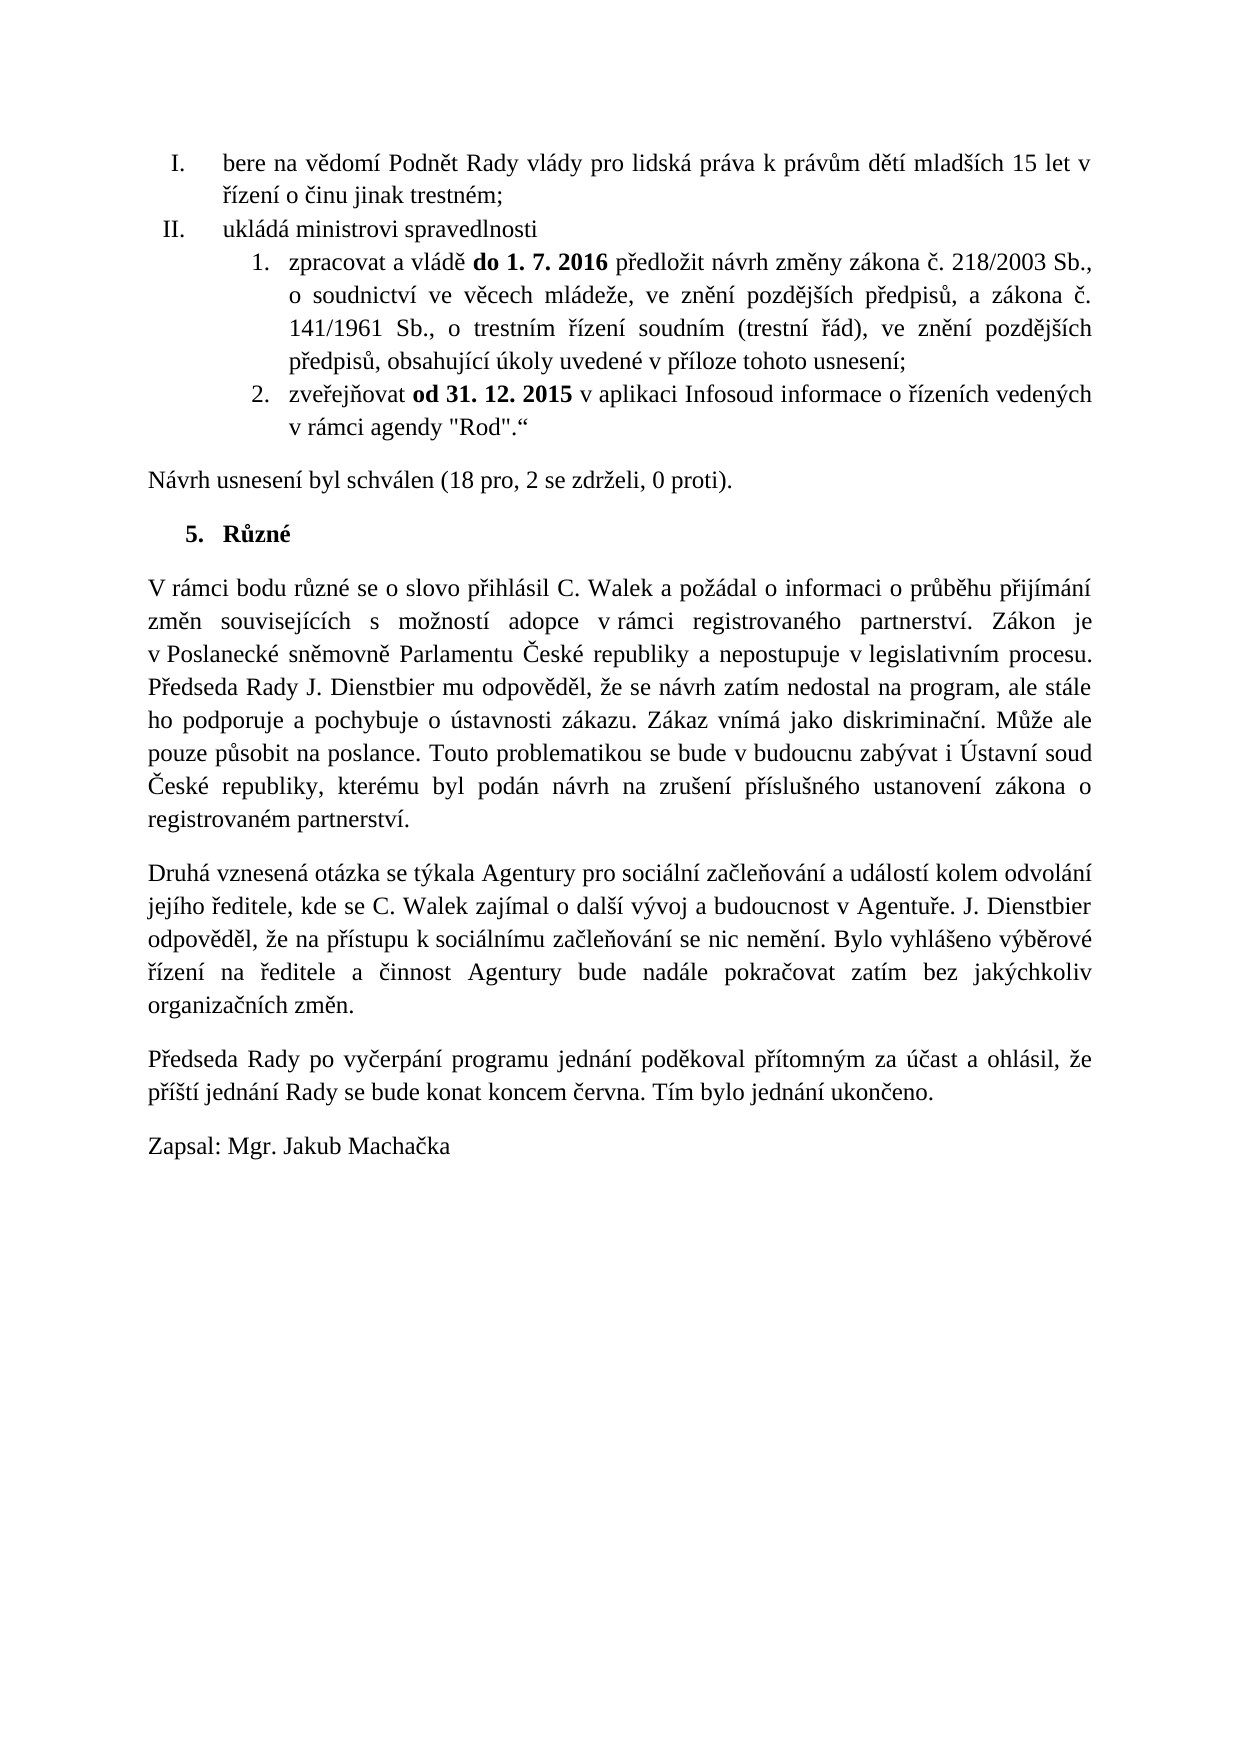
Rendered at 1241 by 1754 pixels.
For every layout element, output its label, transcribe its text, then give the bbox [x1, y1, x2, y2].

list bere na vědomí Podnět Rady vlády pro lidská práva k právům dětí mladších 15 let v řízení o činu jinak trestném; [185, 148, 1093, 209]
text V rámci bodu různé se o slovo přihlásil C. Walek a požádal o informaci o průběhu přijímání změn souvisejících s možností adopce v rámci registrovaného partnerství. Zákon je v Poslanecké sněmovně Parlamentu České republiky a nepostupuje v legislativním procesu. Předseda Rady J. Dienstbier mu odpověděl, že se návrh zatím nedostal na program, ale stále ho podporuje a pochybuje o ústavnosti zákazu. Zákaz vnímá jako diskriminační. Může ale pouze působit na poslance. Touto problematikou se bude v budoucnu zabývat i Ústavní soud České republiky, kterému byl podán návrh na zrušení příslušného ustanovení zákona o registrovaném partnerství. [148, 573, 1093, 833]
text Předseda Rady po vyčerpání programu jednání poděkoval přítomným za účast a ohlásil, že příští jednání Rady se bude konat koncem června. Tím bylo jednání ukončeno. [148, 1044, 1093, 1106]
list zpracovat a vládě do 1. 7. 2016 předložit návrh změny zákona č. 218/2003 Sb., o soudnictví ve věcech mládeže, ve znění pozdějších předpisů, a zákona č. 141/1961 Sb., o trestním řízení soudním (trestní řád), ve znění pozdějších předpisů, obsahující úkoly uvedené v příloze tohoto usnesení; [251, 247, 1093, 374]
list ukládá ministrovi spravedlnosti [185, 214, 1093, 242]
list Různé [185, 519, 1093, 548]
text Druhá vznesená otázka se týkala Agentury pro sociální začleňování a událostí kolem odvolání jejího ředitele, kde se C. Walek zajímal o další vývoj a budoucnost v Agentuře. J. Dienstbier odpověděl, že na přístupu k sociálnímu začleňování se nic nemění. Bylo vyhlášeno výběrové řízení na ředitele a činnost Agentury bude nadále pokračovat zatím bez jakýchkoliv organizačních změn. [148, 858, 1093, 1019]
list zveřejňovat od 31. 12. 2015 v aplikaci Infosoud informace o řízeních vedených v rámci agendy "Rod".“ [251, 379, 1093, 441]
text Návrh usnesení byl schválen (18 pro, 2 se zdrželi, 0 proti). [148, 466, 1093, 494]
text Zapsal: Mgr. Jakub Machačka [148, 1131, 1093, 1160]
